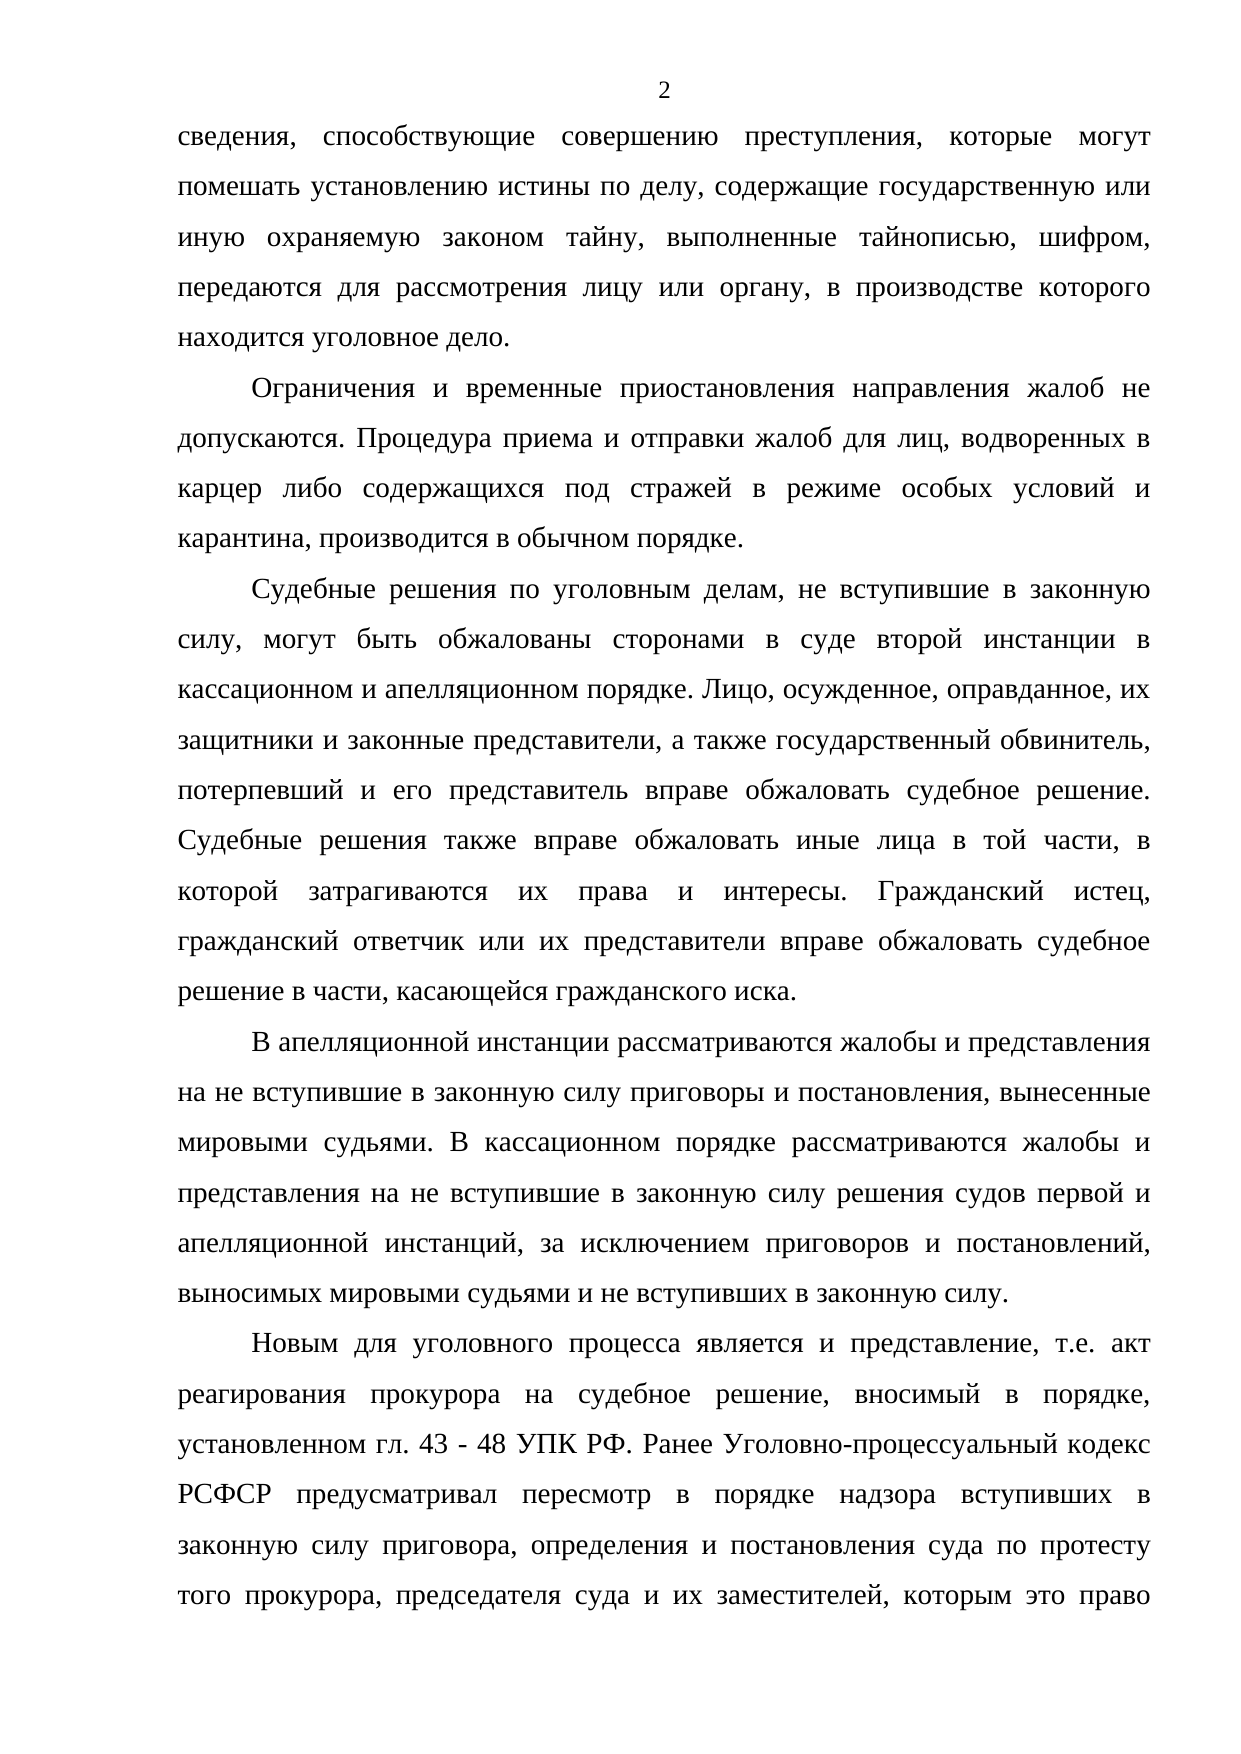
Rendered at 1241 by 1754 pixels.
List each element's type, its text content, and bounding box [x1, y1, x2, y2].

text Судебные решения по уголовным делам, не вступившие в законную силу, могут быть обжалованы сторонами в суде второй инстанции в кассационном и апелляционном порядке. Лицо, осужденное, оправданное, их защитники и законные представители, а также государственный обвинитель, потерпевший и его представитель вправе обжаловать судебное решение. Судебные решения также вправе обжаловать иные лица в той части, в которой затрагиваются их права и интересы. Гражданский истец, гражданский ответчик или их представители вправе обжаловать судебное решение в части, касающейся гражданского иска. [177, 571, 1152, 1007]
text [177, 1326, 1152, 1611]
text Ограничения и временные приостановления направления жалоб не допускаются. Процедура приема и отправки жалоб для лиц, водворенных в карцер либо содержащихся под стражей в режиме особых условий и карантина, производится в обычном порядке. [177, 370, 1152, 554]
text В апелляционной инстанции рассматриваются жалобы и представления на не вступившие в законную силу приговоры и постановления, вынесенные мировыми судьями. В кассационном порядке рассматриваются жалобы и представления на не вступившие в законную силу решения судов первой и апелляционной инстанций, за исключением приговоров и постановлений, выносимых мировыми судьями и не вступивших в законную силу. [177, 1024, 1152, 1309]
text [177, 118, 1152, 353]
